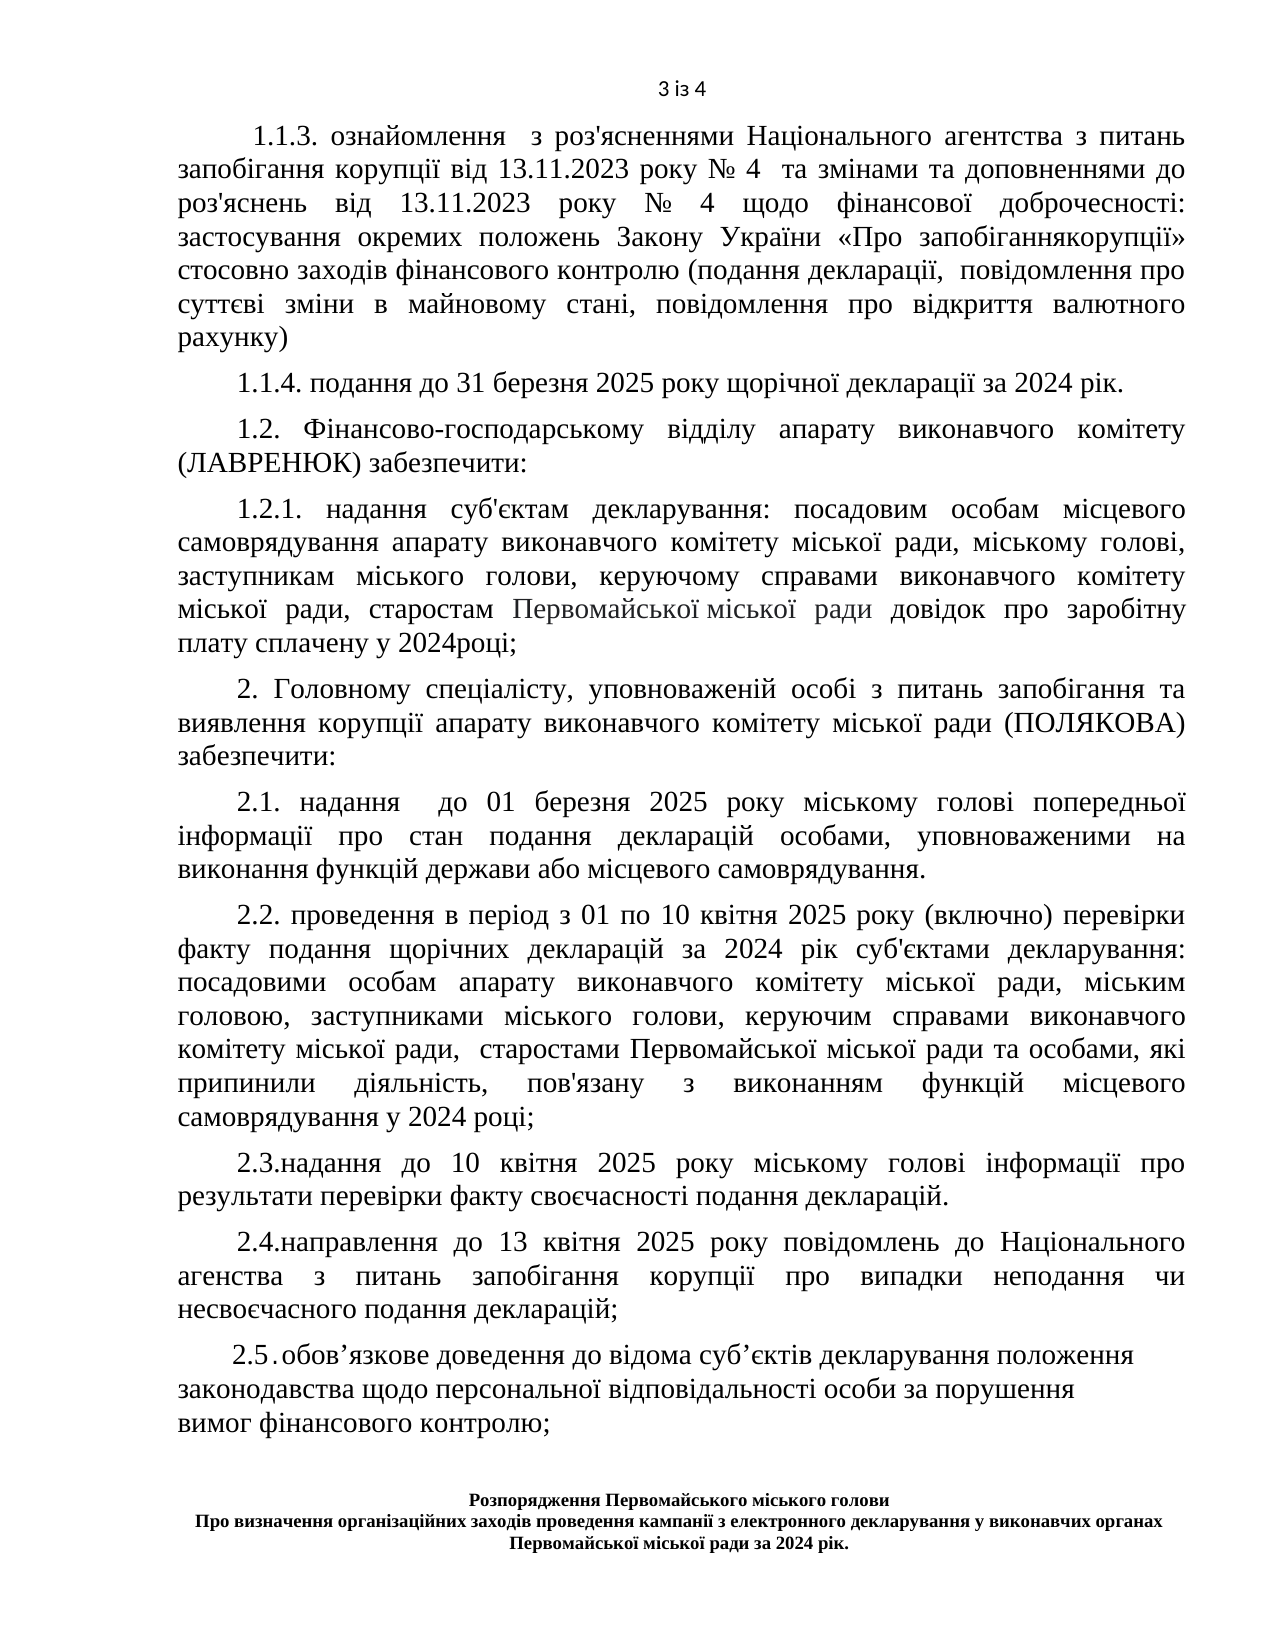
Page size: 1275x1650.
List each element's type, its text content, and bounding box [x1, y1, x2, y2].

text вимог фінансового контролю; [177, 1405, 1186, 1438]
text 1.2. Фінансово-господарському відділу апарату виконавчого комітету (ЛАВРЕНЮК) забезпечити: [177, 411, 1186, 478]
text 2.4.направлення до 13 квітня 2025 року повідомлень до Національного агенства з питань запобігання корупції про випадки неподання чи несвоєчасного подання декларацій; [177, 1224, 1186, 1325]
text 1.1.3. ознайомлення з роз'ясненнями Національного агентства з питань запобігання корупції від 13.11.2023 року № 4 та змінами та доповненнями до роз'яснень від 13.11.2023 року № 4 щодо фінансової доброчесності: застосування окремих положень Закону України «Про запобіганнякорупції» стосовно заходів фінансового контролю (подання декларації, повідомлення про суттєві зміни в майновому стані, повідомлення про відкриття валютного рахунку) [177, 118, 1186, 353]
text законодавства щодо персональної відповідальності особи за порушення [177, 1371, 1186, 1405]
text 2.3.надання до 10 квітня 2025 року міському голові інформації про результати перевірки факту своєчасності подання декларацій. [177, 1145, 1186, 1212]
text 2.5.обов’язкове доведення до відома суб’єктів декларування положення [177, 1337, 1186, 1371]
text 2.1. надання до 01 березня 2025 року міському голові попередньої інформації про стан подання декларацій особами, уповноваженими на виконання функцій держави або місцевого самоврядування. [177, 784, 1186, 885]
text 2. Головному спеціалісту, уповноваженій особі з питань запобігання та виявлення корупції апарату виконавчого комітету міської ради (ПОЛЯКОВА) забезпечити: [177, 671, 1186, 772]
text 1.1.4. подання до 31 березня 2025 року щорічної декларації за 2024 рік. [177, 365, 1186, 399]
text 2.2. проведення в період з 01 по 10 квітня 2025 року (включно) перевірки факту подання щорічних декларацій за 2024 рік суб'єктами декларування: посадовими особам апарату виконавчого комітету міської ради, міським головою, заступниками міського голови, керуючим справами виконавчого комітету міської ради, старостами Первомайської міської ради та особами, які припинили діяльність, пов'язану з виконанням функцій місцевого самоврядування у 2024 році; [177, 897, 1186, 1132]
text 1.2.1. надання суб'єктам декларування: посадовим особам місцевого самоврядування апарату виконавчого комітету міської ради, міському голові, заступникам міського голови, керуючому справами виконавчого комітету міської ради, старостам Первомайської міської ради довідок про заробітну плату сплачену у 2024році; [177, 491, 1186, 659]
